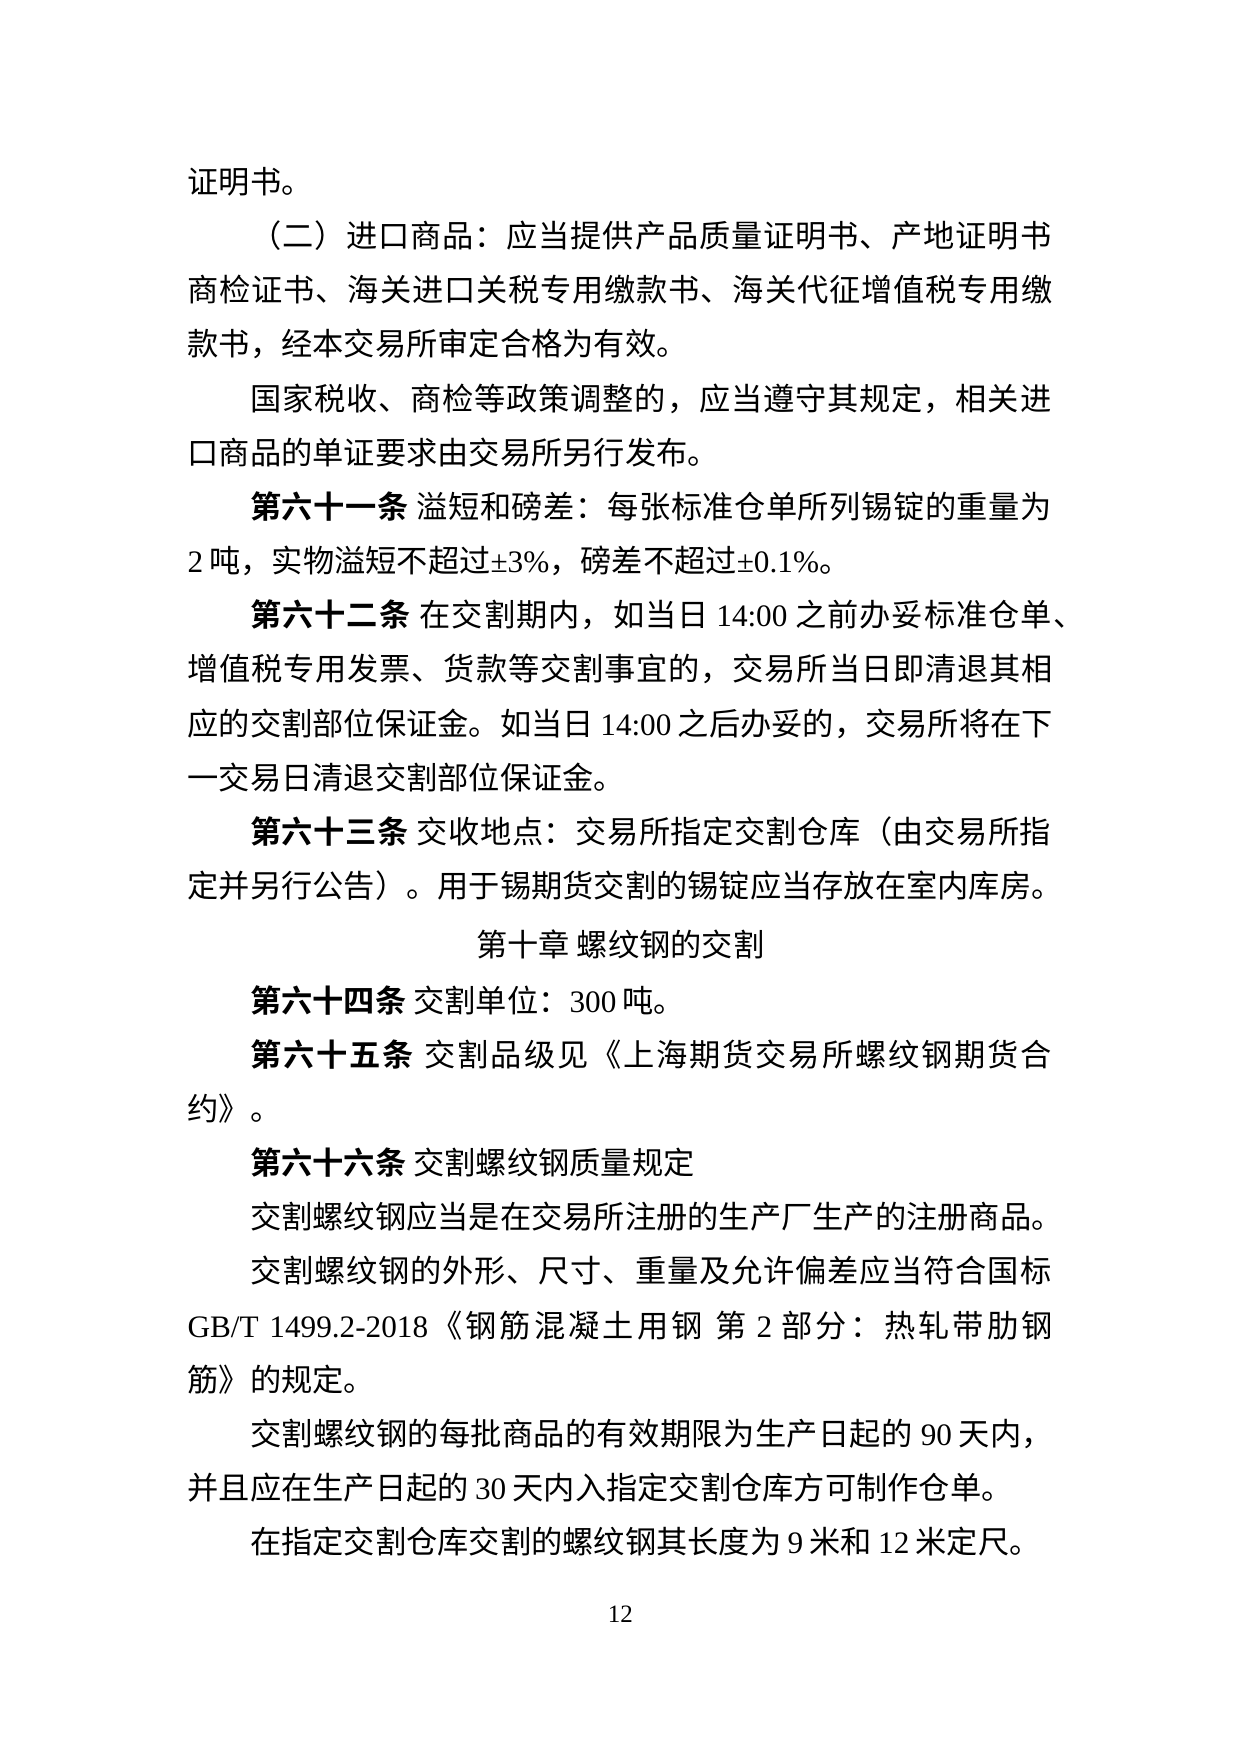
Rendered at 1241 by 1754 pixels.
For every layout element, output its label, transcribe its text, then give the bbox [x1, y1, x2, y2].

text 第六十五条 交割品级见《上海期货交易所螺纹钢期货合约》。 [187, 1023, 1053, 1131]
text 第十章 螺纹钢的交割 [187, 908, 1053, 969]
text 第六十一条 溢短和磅差：每张标准仓单所列锡锭的重量为2吨，实物溢短不超过±3%，磅差不超过±0.1%。 [187, 475, 1053, 583]
text （二）进口商品：应当提供产品质量证明书、产地证明书、商检证书、海关进口关税专用缴款书、海关代征增值税专用缴款书，经本交易所审定合格为有效。 [187, 204, 1053, 367]
text 第六十四条 交割单位：300吨。 [187, 969, 1053, 1023]
text 交割螺纹钢的每批商品的有效期限为生产日起的90天内，并且应在生产日起的30天内入指定交割仓库方可制作仓单。 [187, 1402, 1053, 1510]
text 交割螺纹钢应当是在交易所注册的生产厂生产的注册商品。 [187, 1185, 1053, 1239]
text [187, 150, 1053, 204]
text 国家税收、商检等政策调整的，应当遵守其规定，相关进口商品的单证要求由交易所另行发布。 [187, 367, 1053, 475]
text 在指定交割仓库交割的螺纹钢其长度为9米和12米定尺。 [187, 1510, 1053, 1564]
text 第六十六条 交割螺纹钢质量规定 [187, 1131, 1053, 1185]
text 第六十二条 在交割期内，如当日14:00之前办妥标准仓单、增值税专用发票、货款等交割事宜的，交易所当日即清退其相应的交割部位保证金。如当日14:00之后办妥的，交易所将在下一交易日清退交割部位保证金。 [187, 583, 1053, 800]
text 第六十三条 交收地点：交易所指定交割仓库（由交易所指定并另行公告）。用于锡期货交割的锡锭应当存放在室内库房。 [187, 800, 1053, 908]
text 交割螺纹钢的外形、尺寸、重量及允许偏差应当符合国标GB/T 1499.2-2018《钢筋混凝土用钢 第2部分：热轧带肋钢筋》的规定。 [187, 1239, 1053, 1402]
